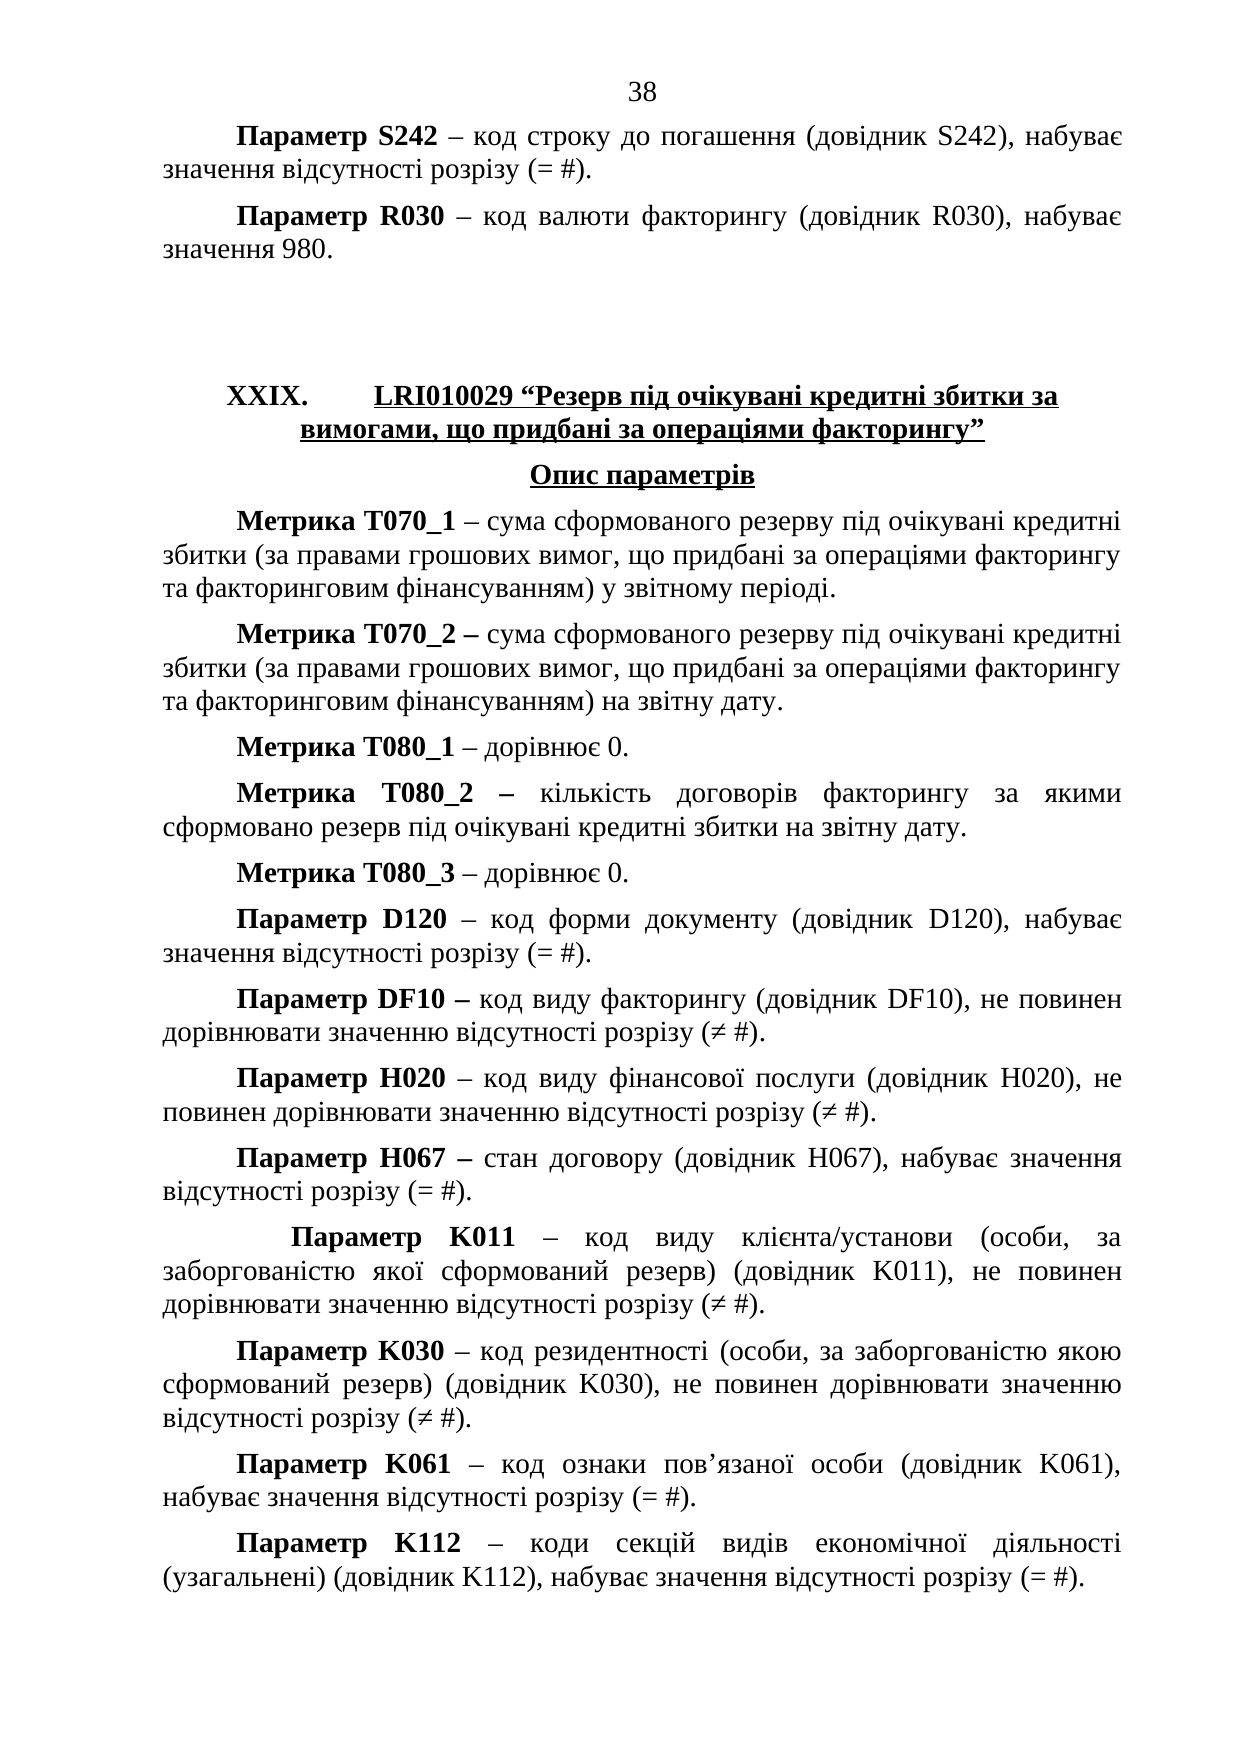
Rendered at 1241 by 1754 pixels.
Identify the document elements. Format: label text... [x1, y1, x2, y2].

text Параметр DF10 – код виду факторингу (довідник DF10), не повинен дорівнювати значенню відсутності розрізу (≠ #). [162, 981, 1122, 1048]
text Метрика T080_3 – дорівнює 0. [162, 855, 1122, 889]
text Параметр K112 – коди секцій видів економічної діяльності (узагальнені) (довідник K112), набуває значення відсутності розрізу (= #). [162, 1525, 1122, 1592]
text Метрика T080_1 – дорівнює 0. [162, 729, 1122, 763]
text Параметр K011 – код виду клієнта/установи (особи, за заборгованістю якої сформований резерв) (довідник K011), не повинен дорівнювати значенню відсутності розрізу (≠ #). [162, 1219, 1122, 1320]
list LRI010029 “Резерв під очікувані кредитні збитки за вимогами, що придбані за операціями факторингу” [162, 378, 1122, 445]
text Параметр R030 – код валюти факторингу (довідник R030), набуває значення 980. [162, 198, 1122, 265]
text Параметр H067 – стан договору (довідник H067), набуває значення відсутності розрізу (= #). [162, 1140, 1122, 1207]
text Параметр H020 – код виду фінансової послуги (довідник H020), не повинен дорівнювати значенню відсутності розрізу (≠ #). [162, 1060, 1122, 1127]
text Метрика T080_2 – кількість договорів факторингу за якими сформовано резерв під очікувані кредитні збитки на звітну дату. [162, 776, 1122, 843]
text Параметр S242 – код строку до погашення (довідник S242), набуває значення відсутності розрізу (= #). [162, 118, 1122, 185]
text Параметр K061 – код ознаки пов’язаної особи (довідник K061), набуває значення відсутності розрізу (= #). [162, 1446, 1122, 1513]
text Параметр K030 – код резидентності (особи, за заборгованістю якою сформований резерв) (довідник K030), не повинен дорівнювати значенню відсутності розрізу (≠ #). [162, 1333, 1122, 1433]
text Метрика T070_1 – сума сформованого резерву під очікувані кредитні збитки (за правами грошових вимог, що придбані за операціями факторингу та факторинговим фінансуванням) у звітному періоді. [162, 503, 1122, 604]
text Параметр D120 – код форми документу (довідник D120), набуває значення відсутності розрізу (= #). [162, 901, 1122, 968]
text Метрика T070_2 – сума сформованого резерву під очікувані кредитні збитки (за правами грошових вимог, що придбані за операціями факторингу та факторинговим фінансуванням) на звітну дату. [162, 616, 1122, 717]
list Опис параметрів [162, 457, 1122, 491]
